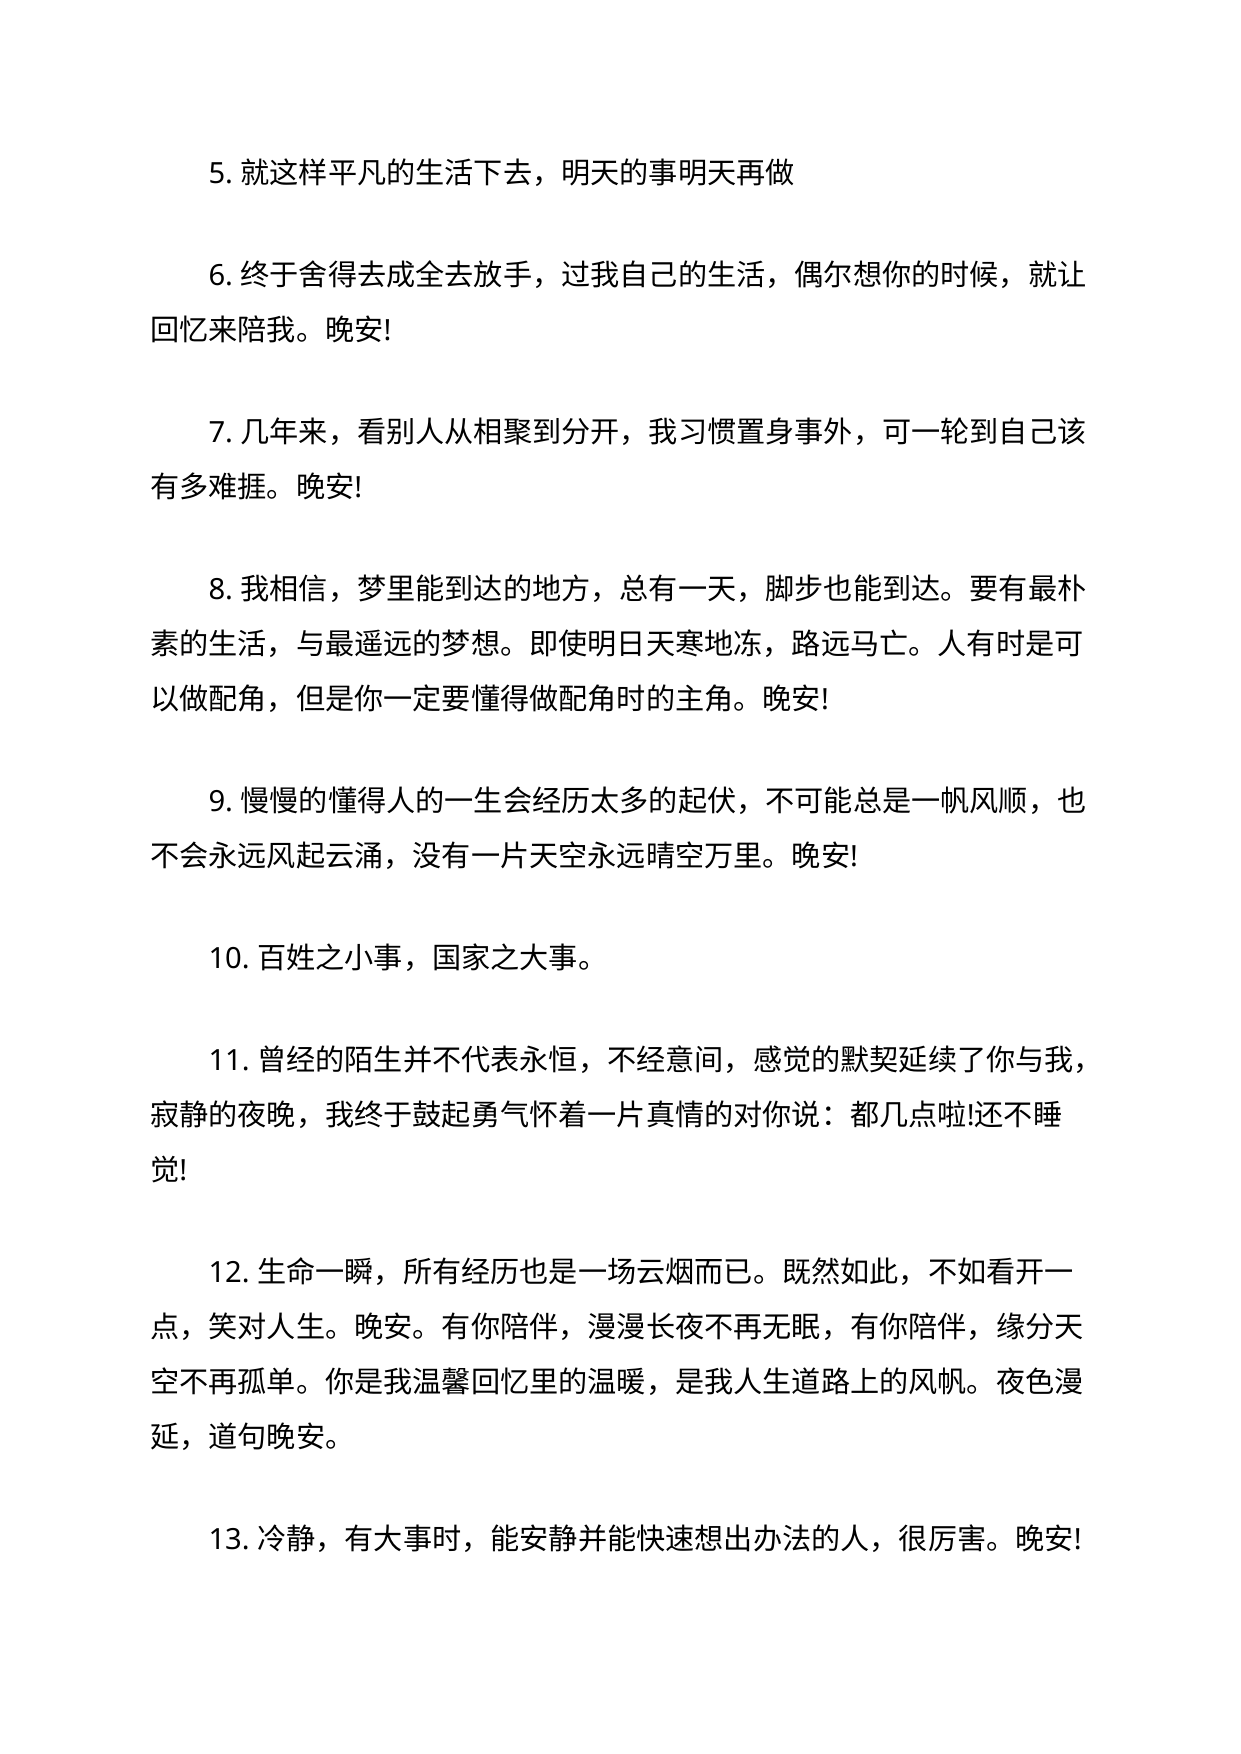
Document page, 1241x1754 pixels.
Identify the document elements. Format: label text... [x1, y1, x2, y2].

text 7. 几年来，看别人从相聚到分开，我习惯置身事外，可一轮到自己该有多难捱。晚安! [150, 409, 1090, 506]
text 13. 冷静，有大事时，能安静并能快速想出办法的人，很厉害。晚安! [150, 1515, 1090, 1558]
text 5. 就这样平凡的生活下去，明天的事明天再做 [150, 150, 1090, 192]
text 11. 曾经的陌生并不代表永恒，不经意间，感觉的默契延续了你与我，寂静的夜晚，我终于鼓起勇气怀着一片真情的对你说：都几点啦!还不睡觉! [150, 1037, 1090, 1189]
text 6. 终于舍得去成全去放手，过我自己的生活，偶尔想你的时候，就让回忆来陪我。晚安! [150, 252, 1090, 349]
text 9. 慢慢的懂得人的一生会经历太多的起伏，不可能总是一帆风顺，也不会永远风起云涌，没有一片天空永远晴空万里。晚安! [150, 778, 1090, 875]
text 12. 生命一瞬，所有经历也是一场云烟而已。既然如此，不如看开一点，笑对人生。晚安。有你陪伴，漫漫长夜不再无眠，有你陪伴，缘分天空不再孤单。你是我温馨回忆里的温暖，是我人生道路上的风帆。夜色漫延，道句晚安。 [150, 1249, 1090, 1456]
text 10. 百姓之小事，国家之大事。 [150, 935, 1090, 977]
text 8. 我相信，梦里能到达的地方，总有一天，脚步也能到达。要有最朴素的生活，与最遥远的梦想。即使明日天寒地冻，路远马亡。人有时是可以做配角，但是你一定要懂得做配角时的主角。晚安! [150, 566, 1090, 718]
